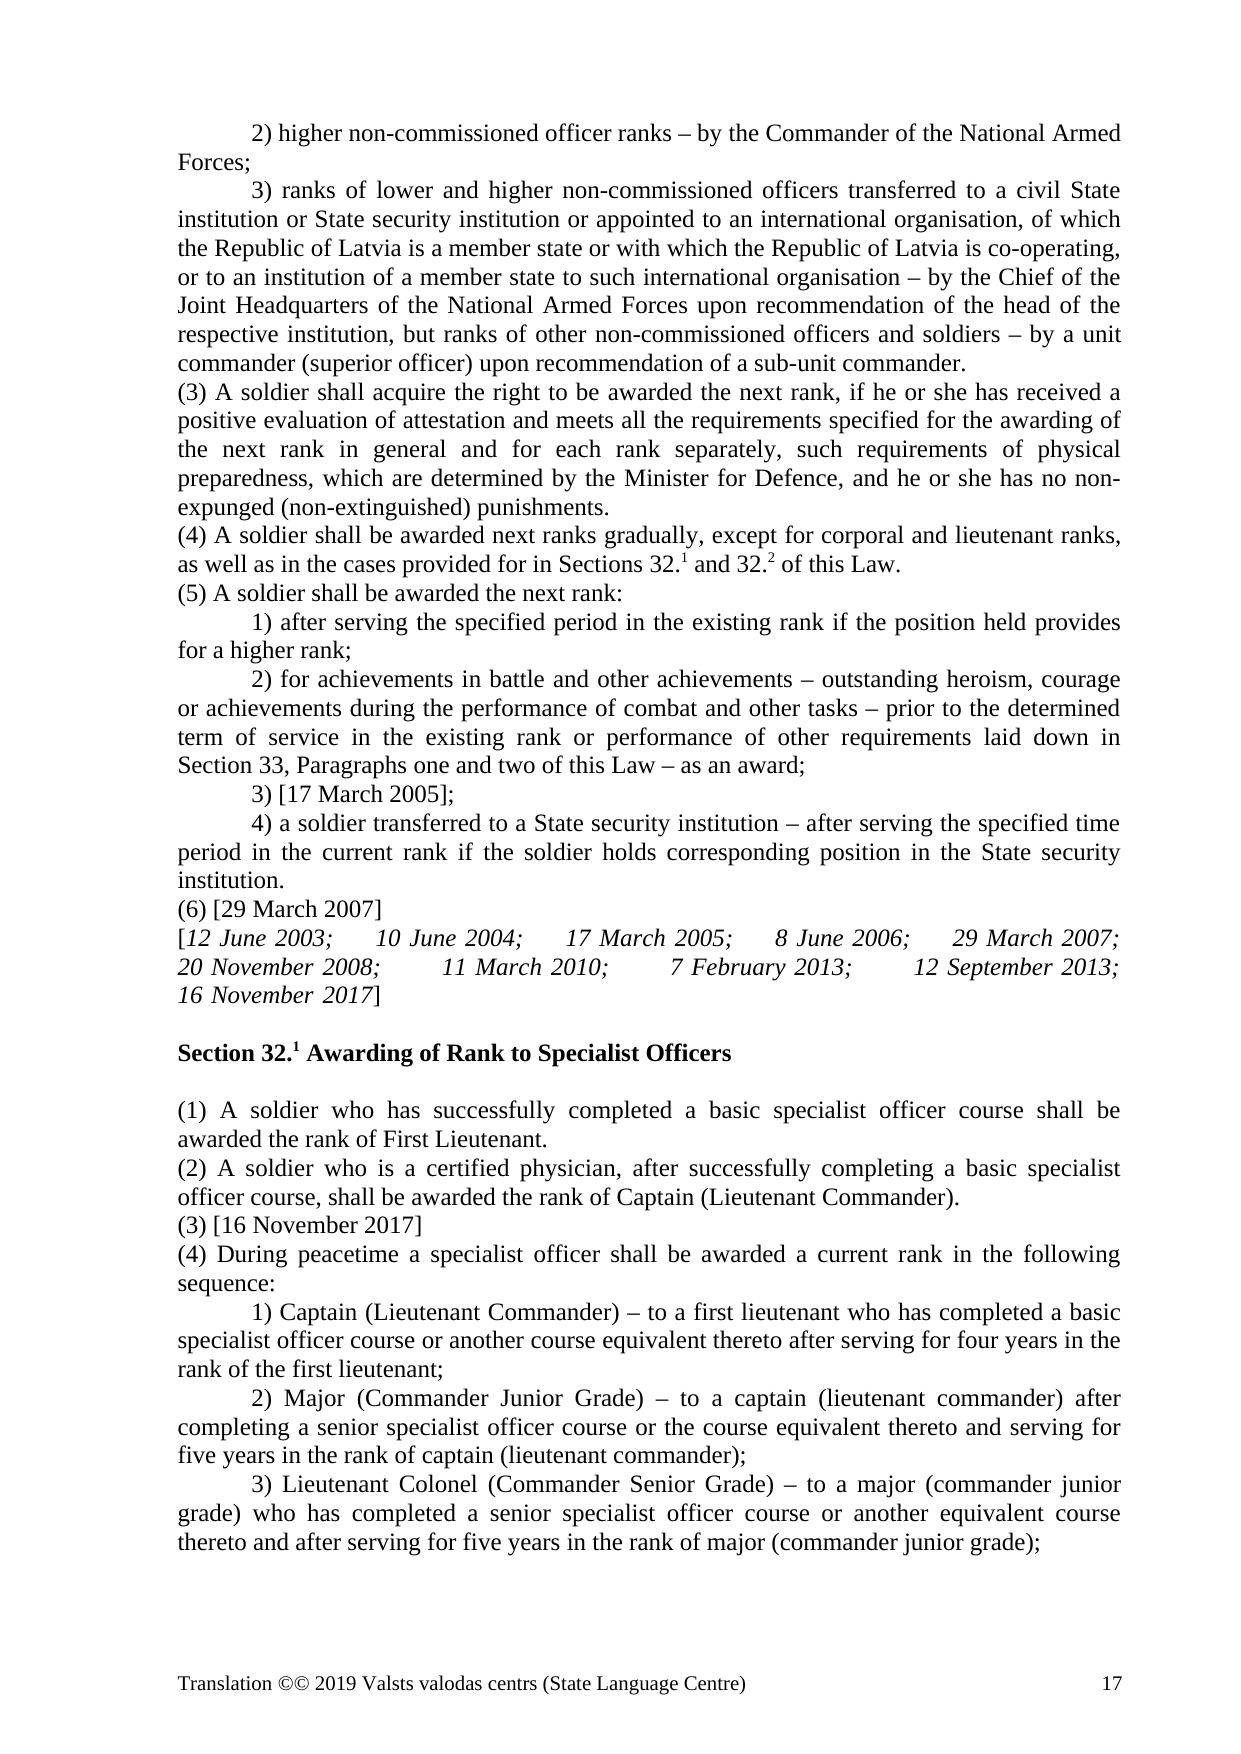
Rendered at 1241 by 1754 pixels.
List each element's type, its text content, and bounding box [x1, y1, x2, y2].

text 1) Captain (Lieutenant Commander) – to a first lieutenant who has completed a basic specialist officer course or another course equivalent thereto after serving for four years in the rank of the first lieutenant; [177, 1297, 1122, 1383]
text 3) Lieutenant Colonel (Commander Senior Grade) – to a major (commander junior grade) who has completed a senior specialist officer course or another equivalent course thereto and after serving for five years in the rank of major (commander junior grade); [177, 1469, 1122, 1556]
text (5) A soldier shall be awarded the next rank: [177, 578, 1122, 607]
text 2) for achievements in battle and other achievements – outstanding heroism, courage or achievements during the performance of combat and other tasks – prior to the determined term of service in the existing rank or performance of other requirements laid down in Section 33, Paragraphs one and two of this Law – as an award; [177, 664, 1122, 779]
text 2) Major (Commander Junior Grade) – to a captain (lieutenant commander) after completing a senior specialist officer course or the course equivalent thereto and serving for five years in the rank of captain (lieutenant commander); [177, 1383, 1122, 1469]
text 3) [17 March 2005]; [177, 779, 1122, 808]
text 3) ranks of lower and higher non-commissioned officers transferred to a civil State institution or State security institution or appointed to an international organisation, of which the Republic of Latvia is a member state or with which the Republic of Latvia is co-operating, or to an institution of a member state to such international organisation – by the Chief of the Joint Headquarters of the National Armed Forces upon recommendation of the head of the respective institution, but ranks of other non-commissioned officers and soldiers – by a unit commander (superior officer) upon recommendation of a sub-unit commander. [177, 176, 1122, 377]
text 2) higher non-commissioned officer ranks – by the Commander of the National Armed Forces; [177, 118, 1122, 176]
text (1) A soldier who has successfully completed a basic specialist officer course shall be awarded the rank of First Lieutenant. [177, 1096, 1122, 1153]
text (4) During peacetime a specialist officer shall be awarded a current rank in the following sequence: [177, 1239, 1122, 1297]
text (3) [16 November 2017] [177, 1211, 1122, 1239]
text (6) [29 March 2007] [177, 894, 1122, 923]
text 1) after serving the specified period in the existing rank if the position held provides for a higher rank; [177, 607, 1122, 664]
text Section 32.1 Awarding of Rank to Specialist Officers [177, 1038, 1122, 1067]
text 4) a soldier transferred to a State security institution – after serving the specified time period in the current rank if the soldier holds corresponding position in the State security institution. [177, 808, 1122, 894]
text [12 June 2003; 10 June 2004; 17 March 2005; 8 June 2006; 29 March 2007; 20 November 2008; 11 March 2010; 7 February 2013; 12 September 2013; 16 November 2017] [177, 923, 1122, 1009]
text (2) A soldier who is a certified physician, after successfully completing a basic specialist officer course, shall be awarded the rank of Captain (Lieutenant Commander). [177, 1153, 1122, 1211]
text (3) A soldier shall acquire the right to be awarded the next rank, if he or she has received a positive evaluation of attestation and meets all the requirements specified for the awarding of the next rank in general and for each rank separately, such requirements of physical preparedness, which are determined by the Minister for Defence, and he or she has no non-expunged (non-extinguished) punishments. [177, 377, 1122, 521]
text (4) A soldier shall be awarded next ranks gradually, except for corporal and lieutenant ranks, as well as in the cases provided for in Sections 32.1 and 32.2 of this Law. [177, 521, 1122, 578]
